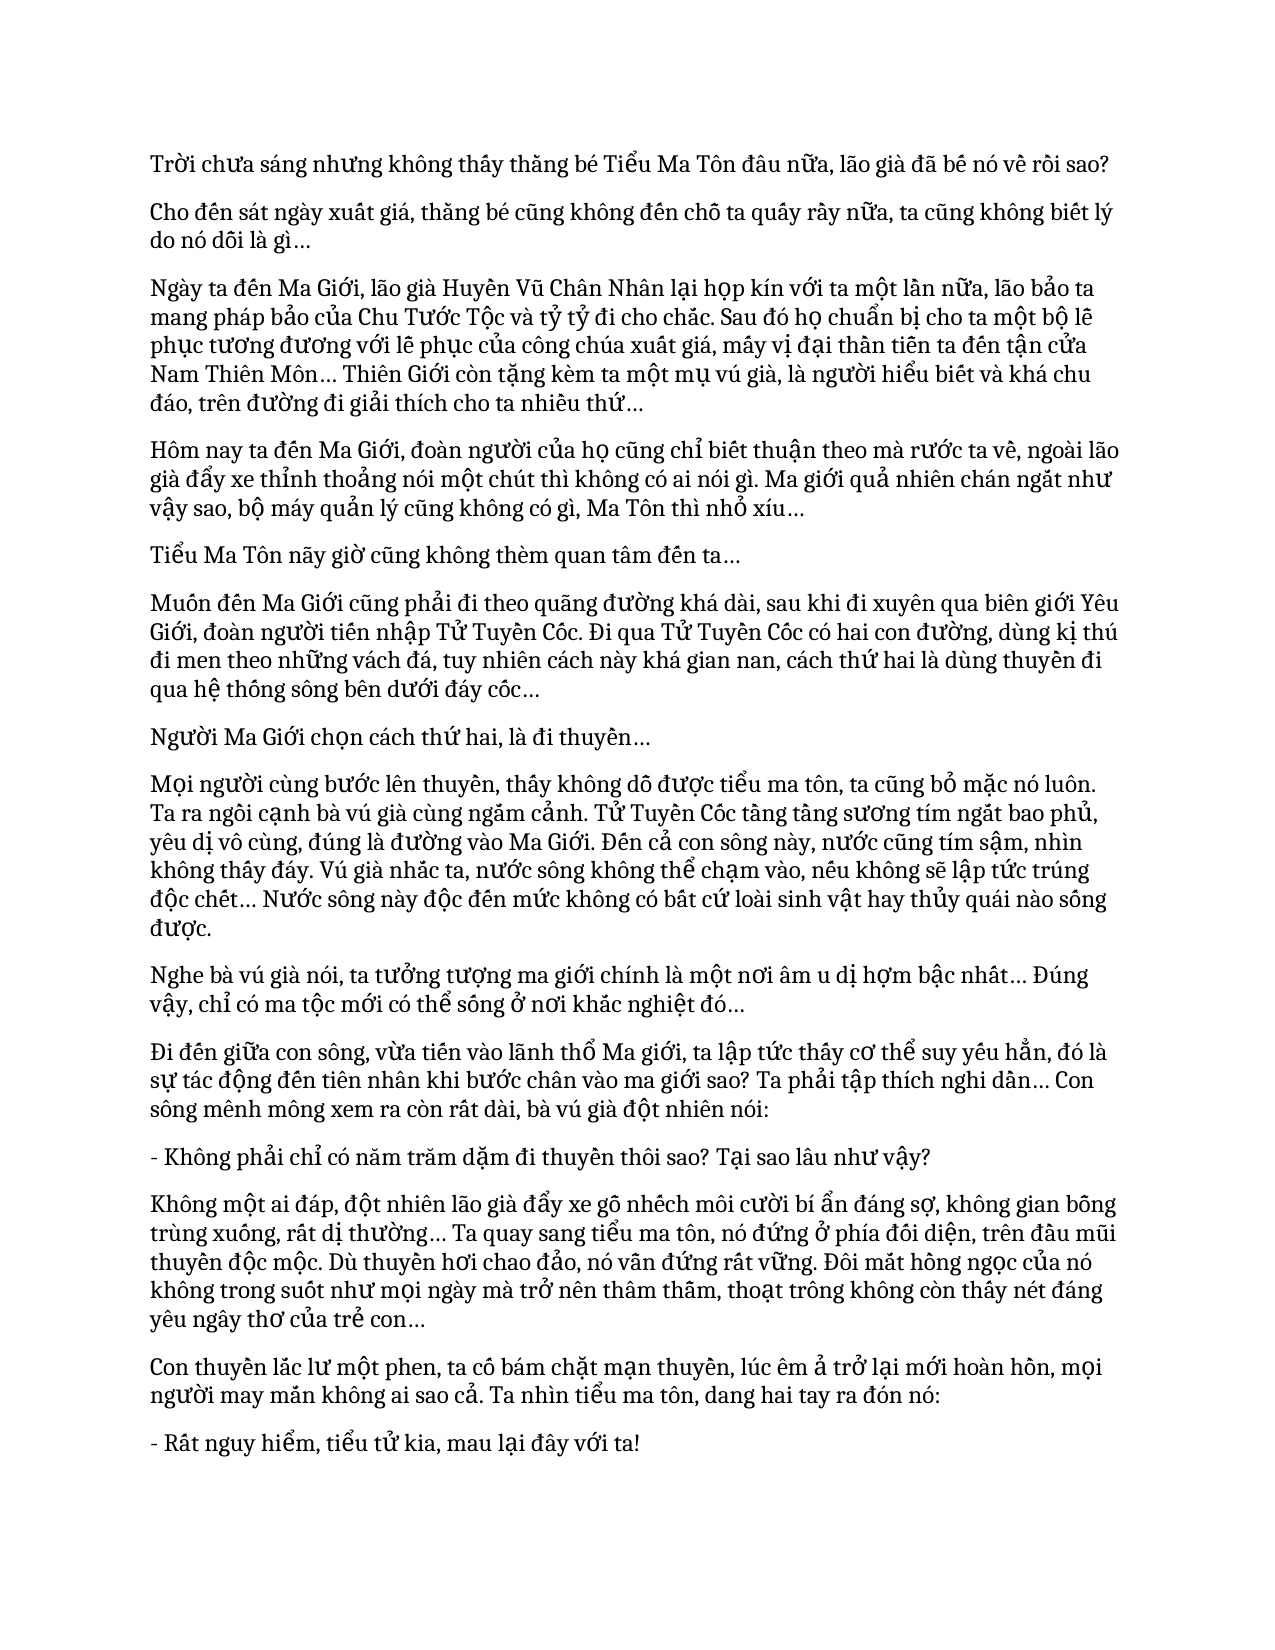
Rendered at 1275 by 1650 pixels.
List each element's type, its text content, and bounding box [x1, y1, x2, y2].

text Ngày ta đến Ma Giới, lão già Huyền Vũ Chân Nhân lại họp kín với ta một lần nữa, lão bảo ta mang pháp bảo của Chu Tước Tộc và tỷ tỷ đi cho chắc. Sau đó họ chuẩn bị cho ta một bộ lễ phục tương đương với lễ phục của công chúa xuất giá, mấy vị đại thần tiễn ta đến tận cửa Nam Thiên Môn… Thiên Giới còn tặng kèm ta một mụ vú già, là người hiểu biết và khá chu đáo, trên đường đi giải thích cho ta nhiều thứ… [150, 274, 1125, 417]
text - Rất nguy hiểm, tiểu tử kia, mau lại đây với ta! [150, 1429, 1125, 1457]
text Tiểu Ma Tôn nãy giờ cũng không thèm quan tâm đến ta… [150, 541, 1125, 570]
text Mọi người cùng bước lên thuyền, thấy không dỗ được tiểu ma tôn, ta cũng bỏ mặc nó luôn. Ta ra ngồi cạnh bà vú già cùng ngắm cảnh. Tử Tuyền Cốc tầng tầng sương tím ngắt bao phủ, yêu dị vô cùng, đúng là đường vào Ma Giới. Đến cả con sông này, nước cũng tím sậm, nhìn không thấy đáy. Vú già nhắc ta, nước sông không thể chạm vào, nếu không sẽ lập tức trúng độc chết… Nước sông này độc đến mức không có bất cứ loài sinh vật hay thủy quái nào sống được. [150, 770, 1125, 942]
text Nghe bà vú già nói, ta tưởng tượng ma giới chính là một nơi âm u dị hợm bậc nhất… Đúng vậy, chỉ có ma tộc mới có thể sống ở nơi khắc nghiệt đó… [150, 961, 1125, 1019]
text Trời chưa sáng nhưng không thấy thằng bé Tiểu Ma Tôn đâu nữa, lão già đã bế nó về rồi sao? [150, 150, 1125, 179]
text Con thuyền lắc lư một phen, ta cố bám chặt mạn thuyền, lúc êm ả trở lại mới hoàn hồn, mọi người may mắn không ai sao cả. Ta nhìn tiểu ma tôn, dang hai tay ra đón nó: [150, 1352, 1125, 1410]
text Đi đến giữa con sông, vừa tiến vào lãnh thổ Ma giới, ta lập tức thấy cơ thể suy yếu hẳn, đó là sự tác động đến tiên nhân khi bước chân vào ma giới sao? Ta phải tập thích nghi dần… Con sông mênh mông xem ra còn rất dài, bà vú già đột nhiên nói: [150, 1037, 1125, 1124]
text Muốn đến Ma Giới cũng phải đi theo quãng đường khá dài, sau khi đi xuyên qua biên giới Yêu Giới, đoàn người tiến nhập Tử Tuyền Cốc. Đi qua Tử Tuyền Cốc có hai con đường, dùng kị thú đi men theo những vách đá, tuy nhiên cách này khá gian nan, cách thứ hai là dùng thuyền đi qua hệ thống sông bên dưới đáy cốc… [150, 589, 1125, 704]
text Người Ma Giới chọn cách thứ hai, là đi thuyền… [150, 722, 1125, 751]
text - Không phải chỉ có năm trăm dặm đi thuyền thôi sao? Tại sao lâu như vậy? [150, 1142, 1125, 1171]
text Cho đến sát ngày xuất giá, thằng bé cũng không đến chỗ ta quấy rầy nữa, ta cũng không biết lý do nó dỗi là gì… [150, 197, 1125, 255]
text Hôm nay ta đến Ma Giới, đoàn người của họ cũng chỉ biết thuận theo mà rước ta về, ngoài lão già đẩy xe thỉnh thoảng nói một chút thì không có ai nói gì. Ma giới quả nhiên chán ngắt như vậy sao, bộ máy quản lý cũng không có gì, Ma Tôn thì nhỏ xíu… [150, 436, 1125, 522]
text Không một ai đáp, đột nhiên lão già đẩy xe gỗ nhếch môi cười bí ẩn đáng sợ, không gian bỗng trùng xuống, rất dị thường… Ta quay sang tiểu ma tôn, nó đứng ở phía đối diện, trên đầu mũi thuyền độc mộc. Dù thuyền hơi chao đảo, nó vẫn đứng rất vững. Đôi mắt hồng ngọc của nó không trong suốt như mọi ngày mà trở nên thâm thẫm, thoạt trông không còn thấy nét đáng yêu ngây thơ của trẻ con… [150, 1190, 1125, 1334]
